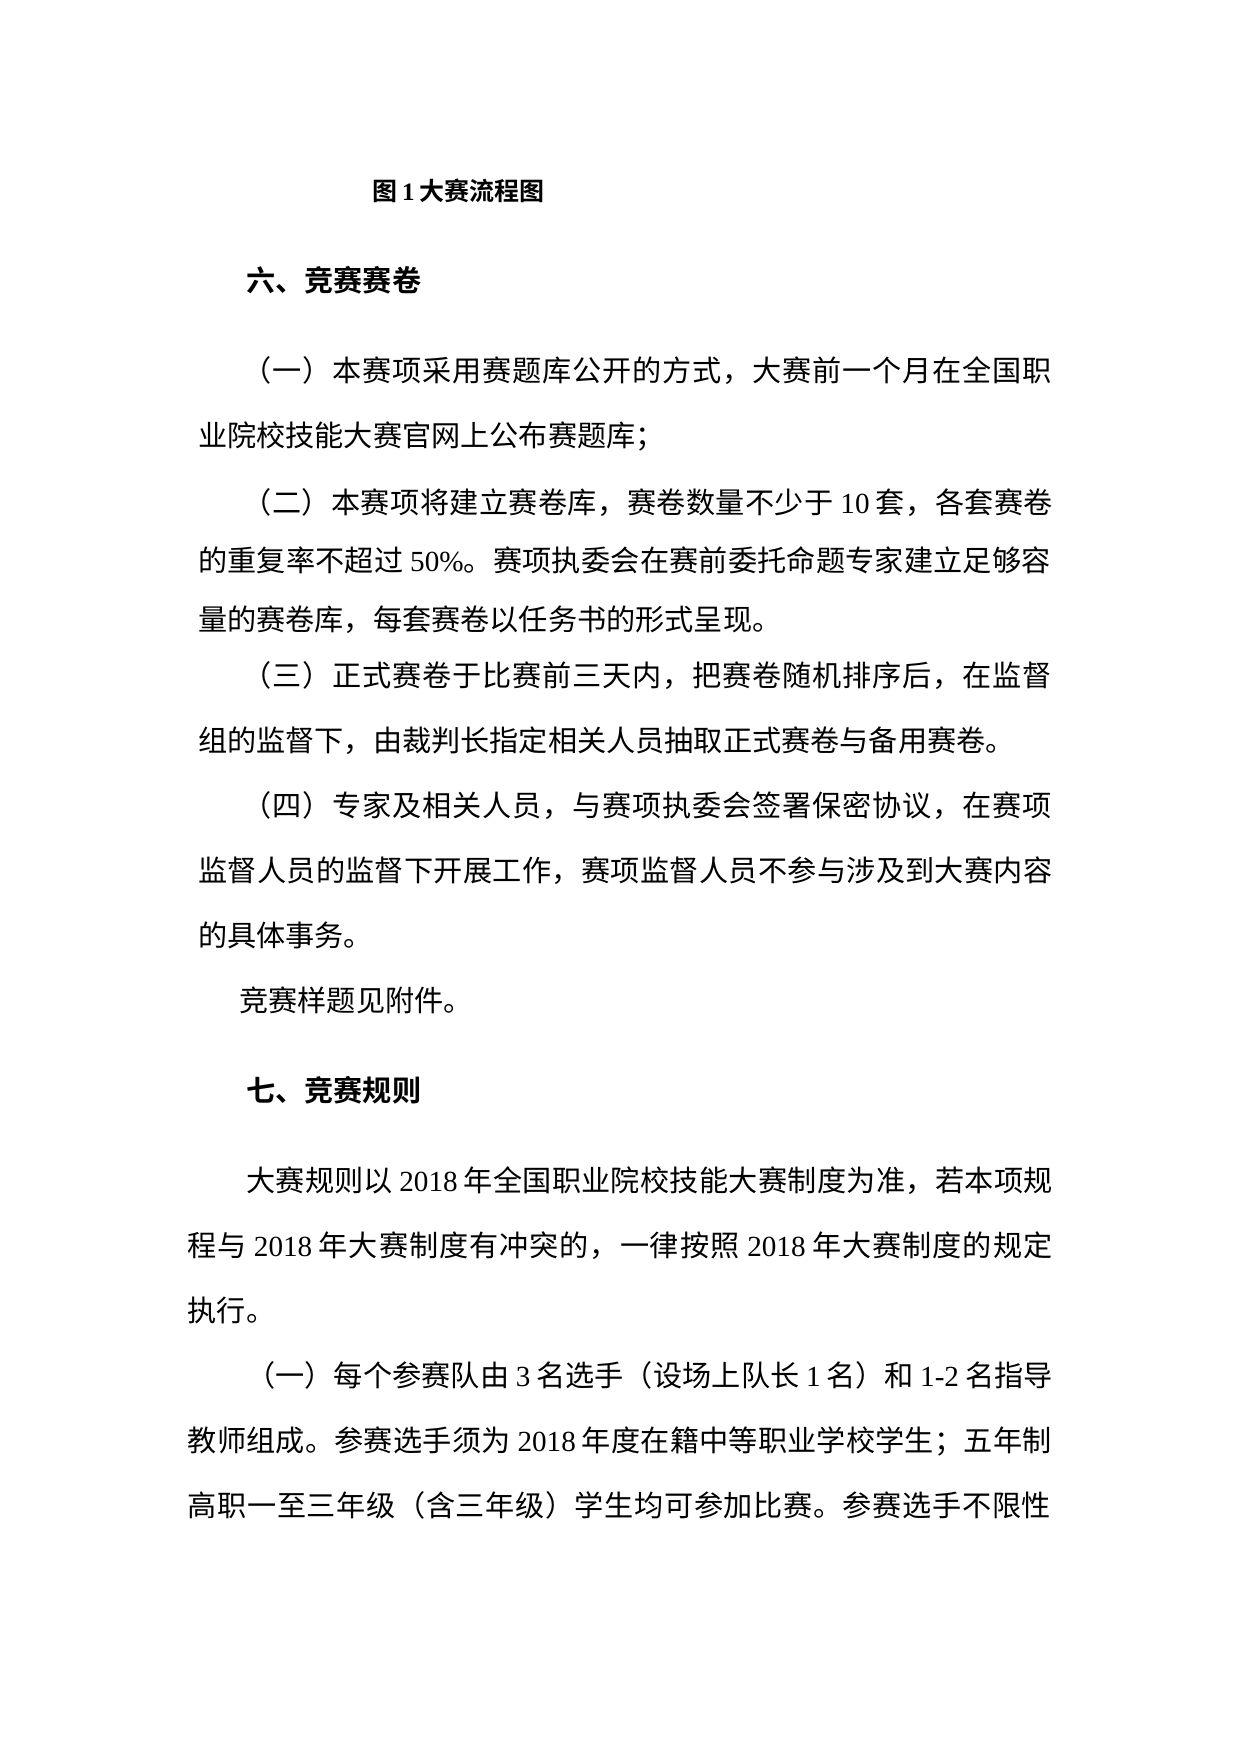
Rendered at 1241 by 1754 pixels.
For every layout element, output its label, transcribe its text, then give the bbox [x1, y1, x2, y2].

text （二）本赛项将建立赛卷库，赛卷数量不少于10套，各套赛卷的重复率不超过50%。赛项执委会在赛前委托命题专家建立足够容量的赛卷库，每套赛卷以任务书的形式呈现。 [198, 467, 1053, 642]
text 竞赛样题见附件。 [239, 967, 1053, 1032]
text 七、竞赛规则 [187, 1057, 1053, 1122]
text 图1大赛流程图 [187, 157, 1053, 222]
text 大赛规则以2018年全国职业院校技能大赛制度为准，若本项规程与2018年大赛制度有冲突的，一律按照2018年大赛制度的规定执行。 [187, 1147, 1053, 1342]
text （三）正式赛卷于比赛前三天内，把赛卷随机排序后，在监督组的监督下，由裁判长指定相关人员抽取正式赛卷与备用赛卷。 [198, 642, 1053, 772]
text （一）本赛项采用赛题库公开的方式，大赛前一个月在全国职业院校技能大赛官网上公布赛题库； [198, 337, 1053, 467]
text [187, 1342, 1053, 1537]
text （四）专家及相关人员，与赛项执委会签署保密协议，在赛项监督人员的监督下开展工作，赛项监督人员不参与涉及到大赛内容的具体事务。 [198, 772, 1053, 967]
text 六、竞赛赛卷 [187, 247, 1053, 312]
